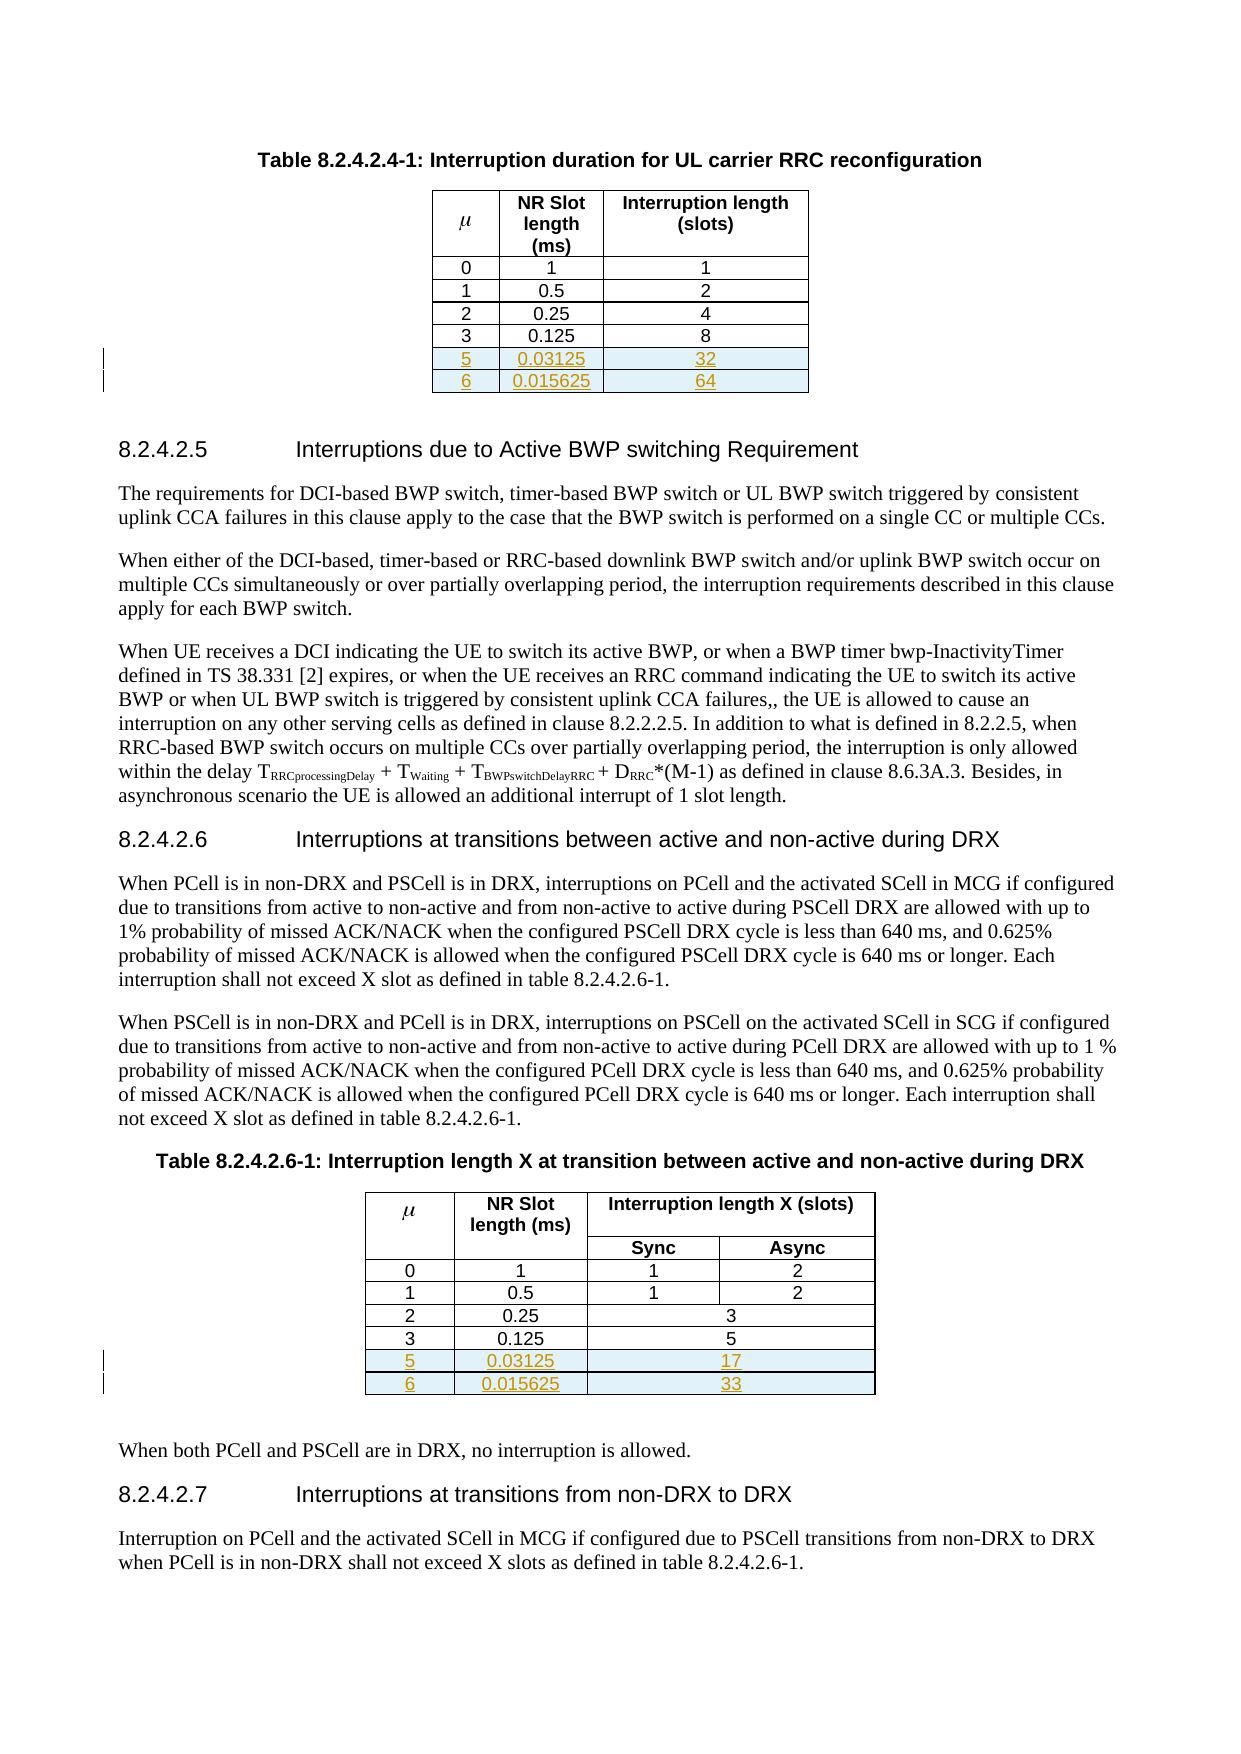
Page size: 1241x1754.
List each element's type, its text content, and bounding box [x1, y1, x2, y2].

text When either of the DCI-based, timer-based or RRC-based downlink BWP switch and/or uplink BWP switch occur on multiple CCs simultaneously or over partially overlapping period, the interruption requirements described in this clause apply for each BWP switch. [118, 548, 1122, 620]
table_cell 0.5 [455, 1282, 587, 1304]
subtitle 8.2.4.2.7 Interruptions at transitions from non-DRX to DRX [118, 1481, 1122, 1507]
text When UE receives a DCI indicating the UE to switch its active BWP, or when a BWP timer bwp-InactivityTimer defined in TS 38.331 [2] expires, or when the UE receives an RRC command indicating the UE to switch its active BWP or when UL BWP switch is triggered by consistent uplink CCA failures,, the UE is allowed to cause an interruption on any other serving cells as defined in clause 8.2.2.2.5. In addition to what is defined in 8.2.2.5, when RRC-based BWP switch occurs on multiple CCs over partially overlapping period, the interruption is only allowed within the delay TRRCprocessingDelay + TWaiting + TBWPswitchDelayRRC + DRRC*(M-1) as defined in clause 8.6.3A.3. Besides, in asynchronous scenario the UE is allowed an additional interrupt of 1 slot length. [118, 638, 1122, 807]
subtitle 8.2.4.2.6 Interruptions at transitions between active and non-active during DRX [118, 826, 1122, 852]
text When both PCell and PSCell are in DRX, no interruption is allowed. [118, 1438, 1122, 1462]
table_cell 5 [588, 1327, 874, 1349]
text The requirements for DCI-based BWP switch, timer-based BWP switch or UL BWP switch triggered by consistent uplink CCA failures in this clause apply to the case that the BWP switch is performed on a single CC or multiple CCs. [118, 481, 1122, 529]
table_header [433, 191, 499, 256]
table_cell 2 [720, 1260, 874, 1281]
table_cell 1 [433, 280, 499, 301]
table_cell Sync [588, 1237, 719, 1258]
subtitle 8.2.4.2.5 Interruptions due to Active BWP switching Requirement [118, 436, 1122, 462]
table_cell 0.5 [500, 280, 603, 301]
table_cell 1 [588, 1282, 719, 1304]
table_cell 4 [604, 303, 808, 324]
table_cell 0 [433, 257, 499, 279]
table_cell 3 [588, 1305, 874, 1326]
table_cell 1 [455, 1260, 587, 1281]
table_header Interruption length (slots) [604, 191, 808, 256]
table_cell 0.125 [500, 325, 603, 347]
table_cell 1 [366, 1282, 454, 1304]
table_cell 8 [604, 325, 808, 347]
table_header NR Slot length (ms) [455, 1193, 587, 1236]
table_cell 3 [366, 1327, 454, 1349]
table_cell 2 [433, 303, 499, 324]
table_cell 1 [604, 257, 808, 279]
table_cell 0.125 [455, 1327, 587, 1349]
text Interruption on PCell and the activated SCell in MCG if configured due to PSCell transitions from non-DRX to DRX when PCell is in non-DRX shall not exceed X slots as defined in table 8.2.4.2.6-1. [118, 1526, 1122, 1574]
table_cell 1 [588, 1260, 719, 1281]
table_cell 1 [500, 257, 603, 279]
table_cell 0 [366, 1260, 454, 1281]
table_header NR Slot length (ms) [500, 191, 603, 256]
table_cell 0.25 [455, 1305, 587, 1326]
text Table 8.2.4.2.6-1: Interruption length X at transition between active and non-active during DRX [118, 1149, 1122, 1173]
table_cell 2 [604, 280, 808, 301]
text When PCell is in non-DRX and PSCell is in DRX, interruptions on PCell and the activated SCell in MCG if configured due to transitions from active to non-active and from non-active to active during PSCell DRX are allowed with up to 1% probability of missed ACK/NACK when the configured PSCell DRX cycle is less than 640 ms, and 0.625% probability of missed ACK/NACK is allowed when the configured PSCell DRX cycle is 640 ms or longer. Each interruption shall not exceed X slot as defined in table 8.2.4.2.6-1. [118, 871, 1122, 991]
table_header [366, 1193, 454, 1236]
table_cell 2 [366, 1305, 454, 1326]
text When PSCell is in non-DRX and PCell is in DRX, interruptions on PSCell on the activated SCell in SCG if configured due to transitions from active to non-active and from non-active to active during PCell DRX are allowed with up to 1 % probability of missed ACK/NACK when the configured PCell DRX cycle is less than 640 ms, and 0.625% probability of missed ACK/NACK is allowed when the configured PCell DRX cycle is 640 ms or longer. Each interruption shall not exceed X slot as defined in table 8.2.4.2.6-1. [118, 1010, 1122, 1130]
table_cell 0.25 [500, 303, 603, 324]
table_cell [455, 1236, 587, 1258]
table_cell 2 [720, 1282, 874, 1304]
table_cell 3 [433, 325, 499, 347]
table_cell Async [720, 1237, 874, 1258]
table_cell [366, 1236, 454, 1258]
text Table 8.2.4.2.4-1: Interruption duration for UL carrier RRC reconfiguration [118, 148, 1122, 172]
table_header Interruption length X (slots) [588, 1193, 874, 1236]
